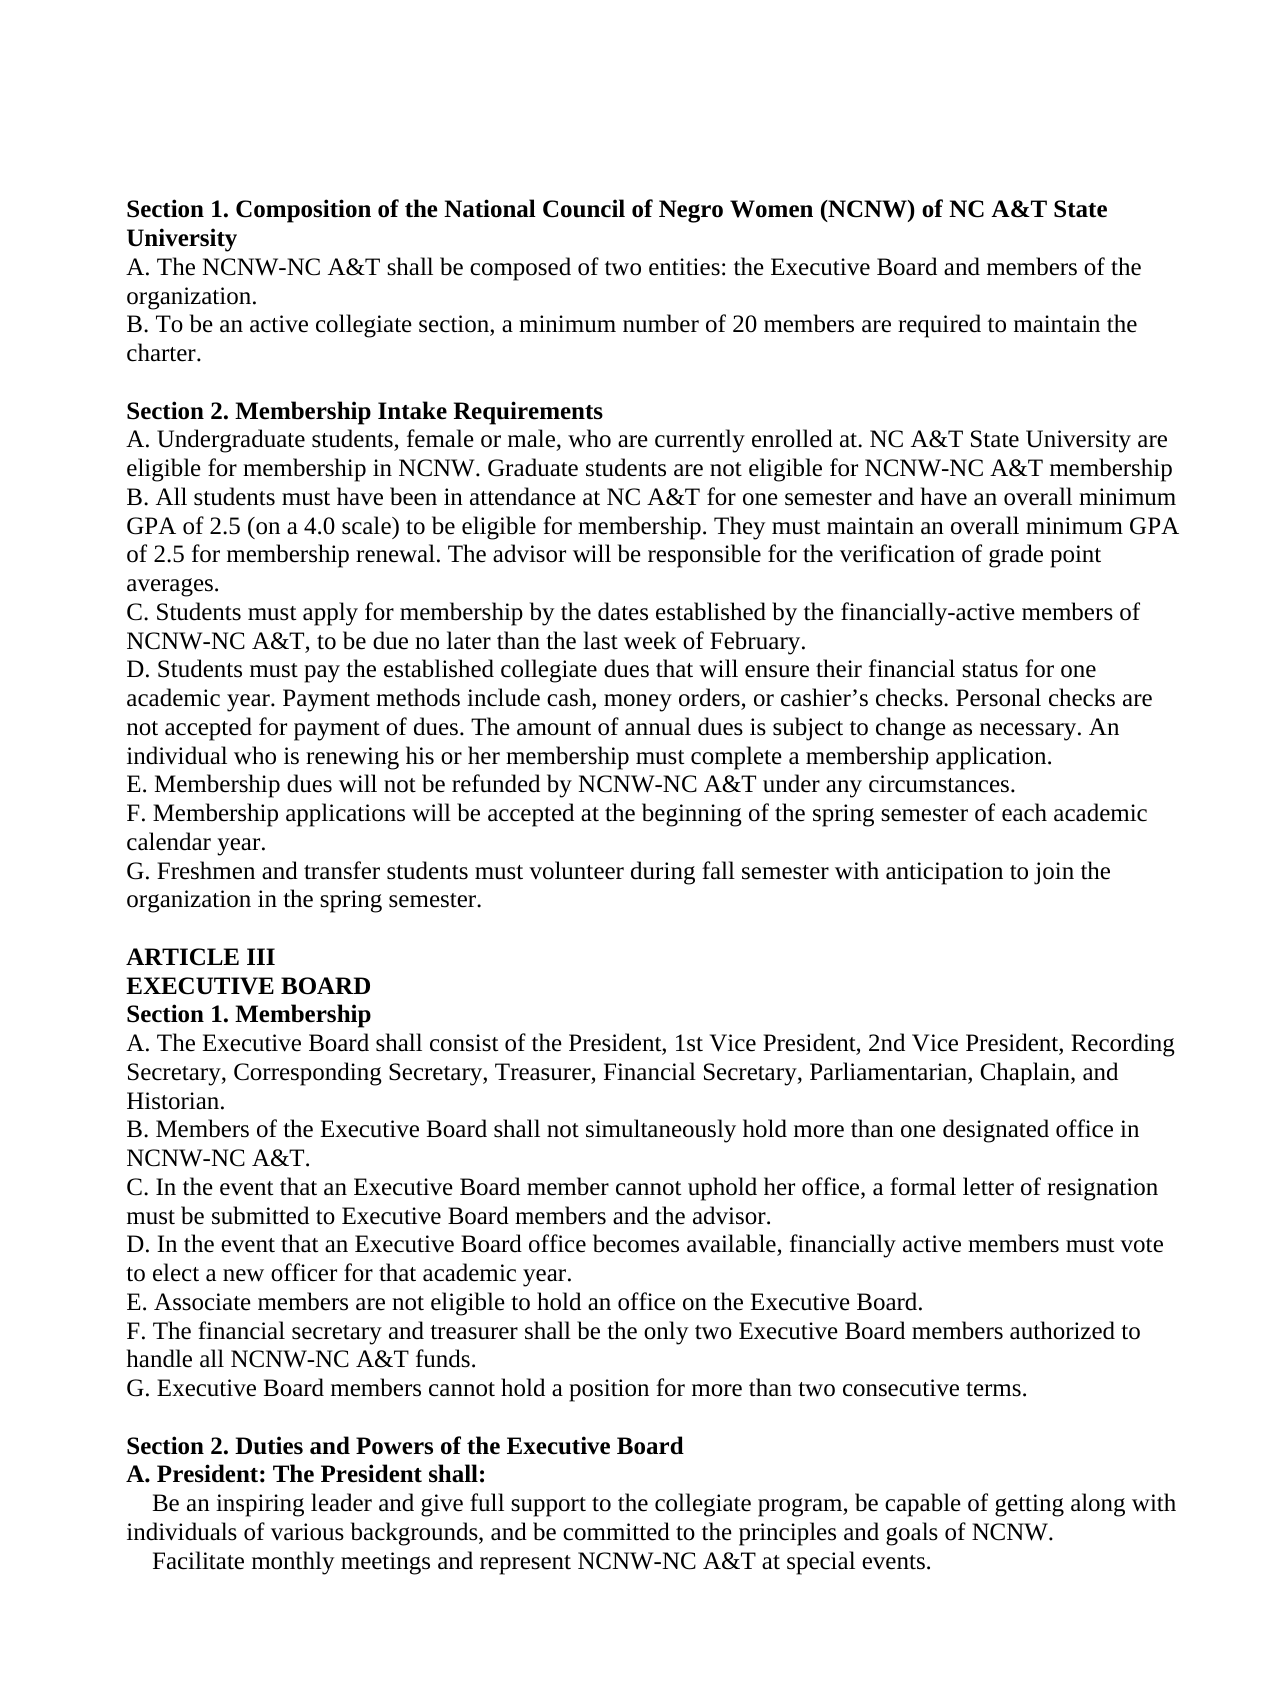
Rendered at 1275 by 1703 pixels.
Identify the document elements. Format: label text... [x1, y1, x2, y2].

text A. President: The President shall: [126, 1459, 1184, 1488]
text ARTICLE III [126, 942, 1184, 971]
text Section 1. Composition of the National Council of Negro Women (NCNW) of NC A&T State University [126, 194, 1184, 252]
text F. Membership applications will be accepted at the beginning of the spring semester of each academic calendar year. [126, 798, 1184, 856]
text EXECUTIVE BOARD [126, 971, 1184, 999]
text E. Associate members are not eligible to hold an office on the Executive Board. [126, 1287, 1184, 1316]
text Section 1. Membership [126, 999, 1184, 1028]
text D. In the event that an Executive Board office becomes available, financially active members must vote to elect a new officer for that academic year. [126, 1229, 1184, 1287]
text Section 2. Membership Intake Requirements [126, 396, 1184, 424]
text B. All students must have been in attendance at NC A&T for one semester and have an overall minimum GPA of 2.5 (on a 4.0 scale) to be eligible for membership. They must maintain an overall minimum GPA of 2.5 for membership renewal. The advisor will be responsible for the verification of grade point averages. [126, 482, 1184, 597]
text A. The Executive Board shall consist of the President, 1st Vice President, 2nd Vice President, Recording Secretary, Corresponding Secretary, Treasurer, Financial Secretary, Parliamentarian, Chaplain, and Historian. [126, 1028, 1184, 1114]
text  Facilitate monthly meetings and represent NCNW-NC A&T at special events. [126, 1546, 1184, 1574]
text A. Undergraduate students, female or male, who are currently enrolled at. NC A&T State University are eligible for membership in NCNW. Graduate students are not eligible for NCNW-NC A&T membership [126, 424, 1184, 482]
text Section 2. Duties and Powers of the Executive Board [126, 1431, 1184, 1459]
text F. The financial secretary and treasurer shall be the only two Executive Board members authorized to handle all NCNW-NC A&T funds. [126, 1316, 1184, 1373]
text C. Students must apply for membership by the dates established by the financially-active members of NCNW-NC A&T, to be due no later than the last week of February. [126, 597, 1184, 654]
text G. Freshmen and transfer students must volunteer during fall semester with anticipation to join the organization in the spring semester. [126, 856, 1184, 913]
text  Be an inspiring leader and give full support to the collegiate program, be capable of getting along with individuals of various backgrounds, and be committed to the principles and goals of NCNW. [126, 1488, 1184, 1546]
text E. Membership dues will not be refunded by NCNW-NC A&T under any circumstances. [126, 769, 1184, 798]
text D. Students must pay the established collegiate dues that will ensure their financial status for one academic year. Payment methods include cash, money orders, or cashier’s checks. Personal checks are not accepted for payment of dues. The amount of annual dues is subject to change as necessary. An individual who is renewing his or her membership must complete a membership application. [126, 654, 1184, 769]
text G. Executive Board members cannot hold a position for more than two consecutive terms. [126, 1373, 1184, 1402]
text B. To be an active collegiate section, a minimum number of 20 members are required to maintain the charter. [126, 309, 1184, 367]
text A. The NCNW-NC A&T shall be composed of two entities: the Executive Board and members of the organization. [126, 252, 1184, 309]
text C. In the event that an Executive Board member cannot uphold her office, a formal letter of resignation must be submitted to Executive Board members and the advisor. [126, 1172, 1184, 1229]
text B. Members of the Executive Board shall not simultaneously hold more than one designated office in NCNW-NC A&T. [126, 1114, 1184, 1172]
